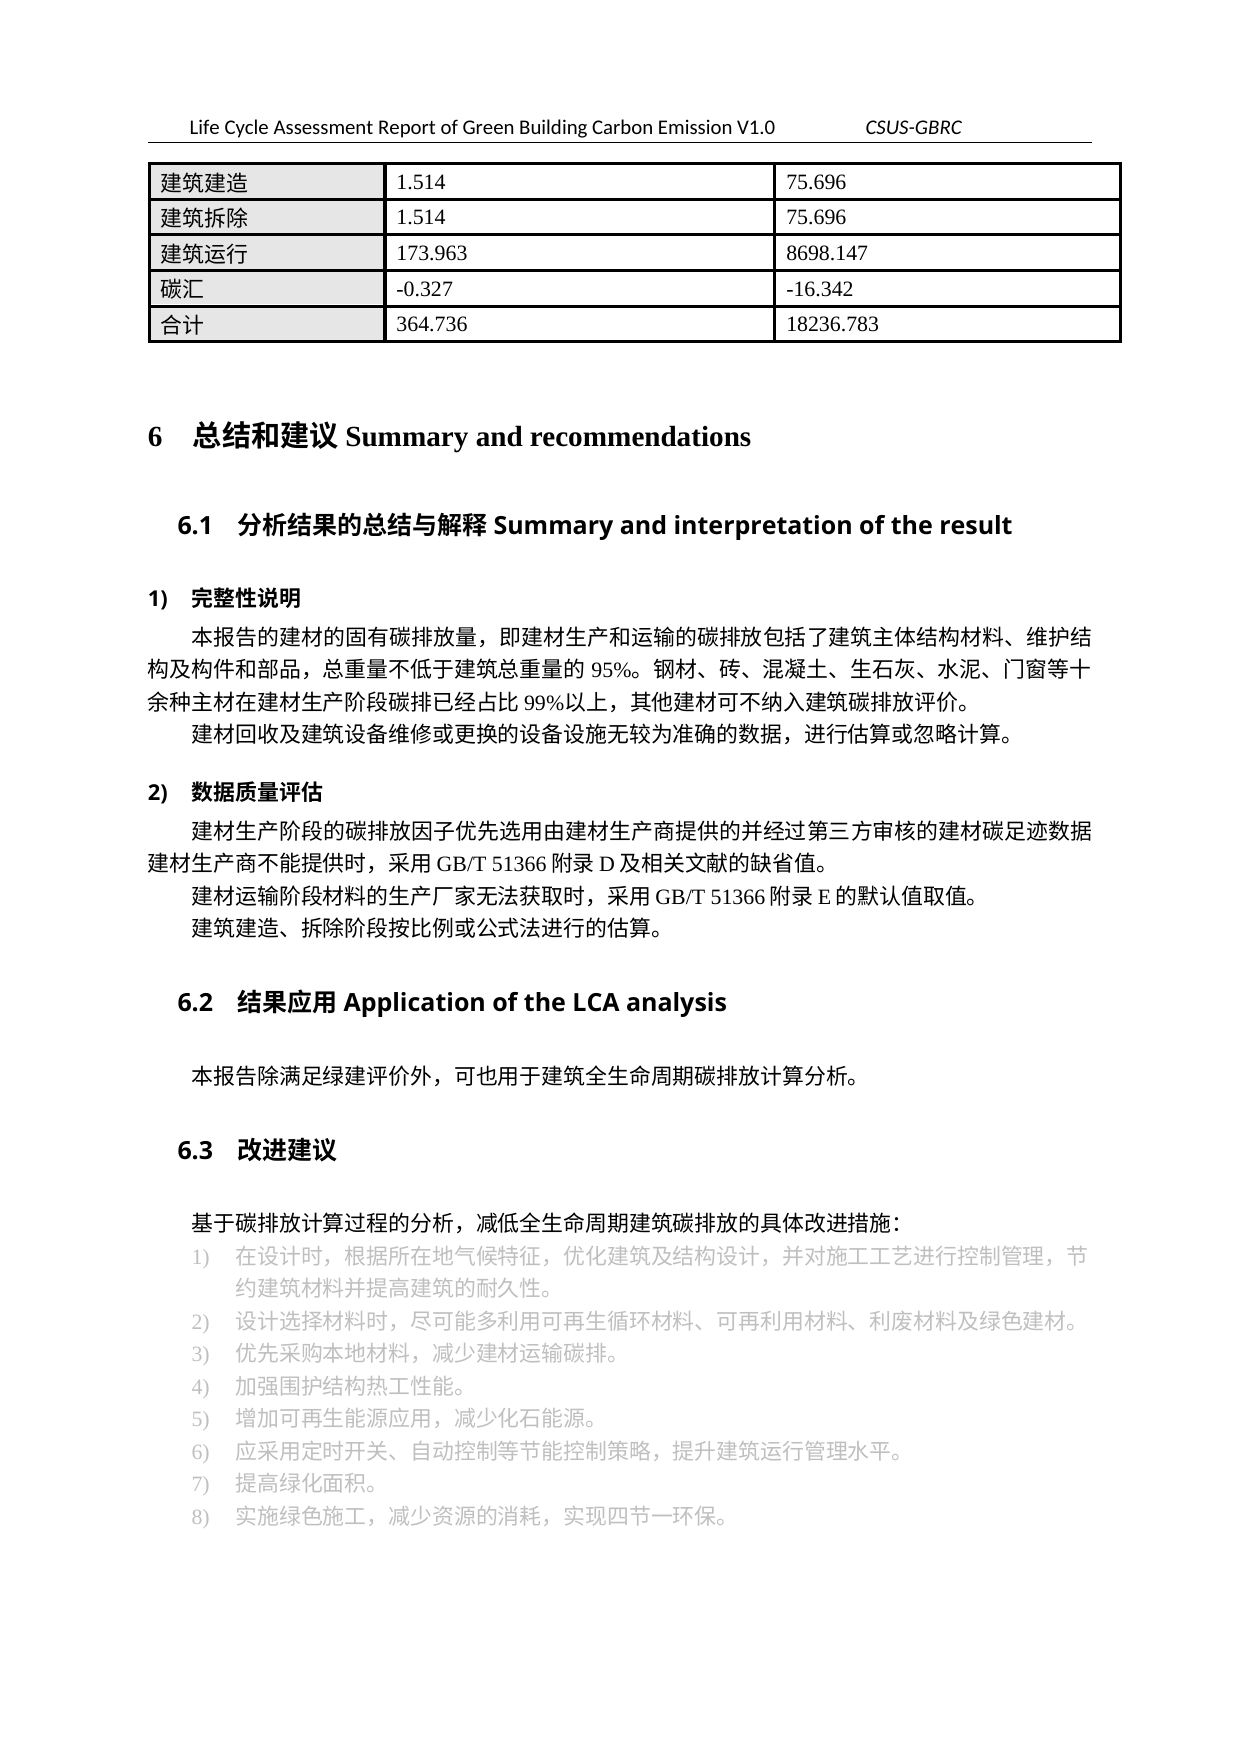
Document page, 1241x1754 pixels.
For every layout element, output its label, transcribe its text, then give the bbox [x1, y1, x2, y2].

subtitle 分析结果的总结与解释 Summary and interpretation of the result [177, 491, 1092, 556]
text 基于碳排放计算过程的分析，减低全生命周期建筑碳排放的具体改进措施： [148, 1206, 1092, 1238]
list 优先采购本地材料，减少建材运输碳排。 [191, 1336, 1092, 1368]
table_cell 75.696 [776, 165, 1119, 198]
table_cell 8698.147 [776, 236, 1119, 269]
subtitle 结果应用 Application of the LCA analysis [177, 968, 1092, 1033]
table_cell 碳汇 [151, 272, 383, 304]
list 增加可再生能源应用，减少化石能源。 [191, 1401, 1092, 1433]
table_cell 75.696 [776, 201, 1119, 233]
table_cell -16.342 [776, 272, 1119, 304]
table_cell 1.514 [387, 201, 773, 233]
subtitle 完整性说明 [148, 581, 1092, 613]
text 本报告除满足绿建评价外，可也用于建筑全生命周期碳排放计算分析。 [148, 1058, 1092, 1091]
text 建材回收及建筑设备维修或更换的设备设施无较为准确的数据，进行估算或忽略计算。 [148, 717, 1092, 749]
list 应采用定时开关、自动控制等节能控制策略，提升建筑运行管理水平。 [191, 1433, 1092, 1466]
table_cell 364.736 [387, 308, 773, 340]
table_cell 173.963 [387, 236, 773, 269]
subtitle 数据质量评估 [148, 774, 1092, 807]
subtitle 总结和建议 Summary and recommendations [148, 401, 1092, 466]
table_cell 建筑建造 [151, 165, 383, 198]
table_cell -0.327 [387, 272, 773, 304]
list 在设计时，根据所在地气候特征，优化建筑及结构设计，并对施工工艺进行控制管理，节约建筑材料并提高建筑的耐久性。 [191, 1238, 1092, 1303]
list 实施绿色施工，减少资源的消耗，实现四节一环保。 [191, 1498, 1092, 1531]
text 建材运输阶段材料的生产厂家无法获取时，采用GB/T 51366附录E的默认值取值。 [148, 878, 1092, 911]
subtitle 改进建议 [177, 1116, 1092, 1181]
list 加强围护结构热工性能。 [191, 1368, 1092, 1401]
text 建材生产阶段的碳排放因子优先选用由建材生产商提供的并经过第三方审核的建材碳足迹数据。建材生产商不能提供时，采用GB/T 51366附录D及相关文献的缺省值。 [148, 813, 1092, 878]
list 设计选择材料时，尽可能多利用可再生循环材料、可再利用材料、利废材料及绿色建材。 [191, 1303, 1092, 1336]
text 本报告的建材的固有碳排放量，即建材生产和运输的碳排放包括了建筑主体结构材料、维护结构及构件和部品，总重量不低于建筑总重量的95%。钢材、砖、混凝土、生石灰、水泥、门窗等十余种主材在建材生产阶段碳排已经占比99%以上，其他建材可不纳入建筑碳排放评价。 [148, 619, 1092, 717]
list 提高绿化面积。 [191, 1466, 1092, 1498]
table_cell 合计 [151, 308, 383, 340]
text 建筑建造、拆除阶段按比例或公式法进行的估算。 [148, 911, 1092, 943]
table_cell 18236.783 [776, 308, 1119, 340]
table_cell 建筑运行 [151, 236, 383, 269]
table_cell 1.514 [387, 165, 773, 198]
table_cell 建筑拆除 [151, 201, 383, 233]
